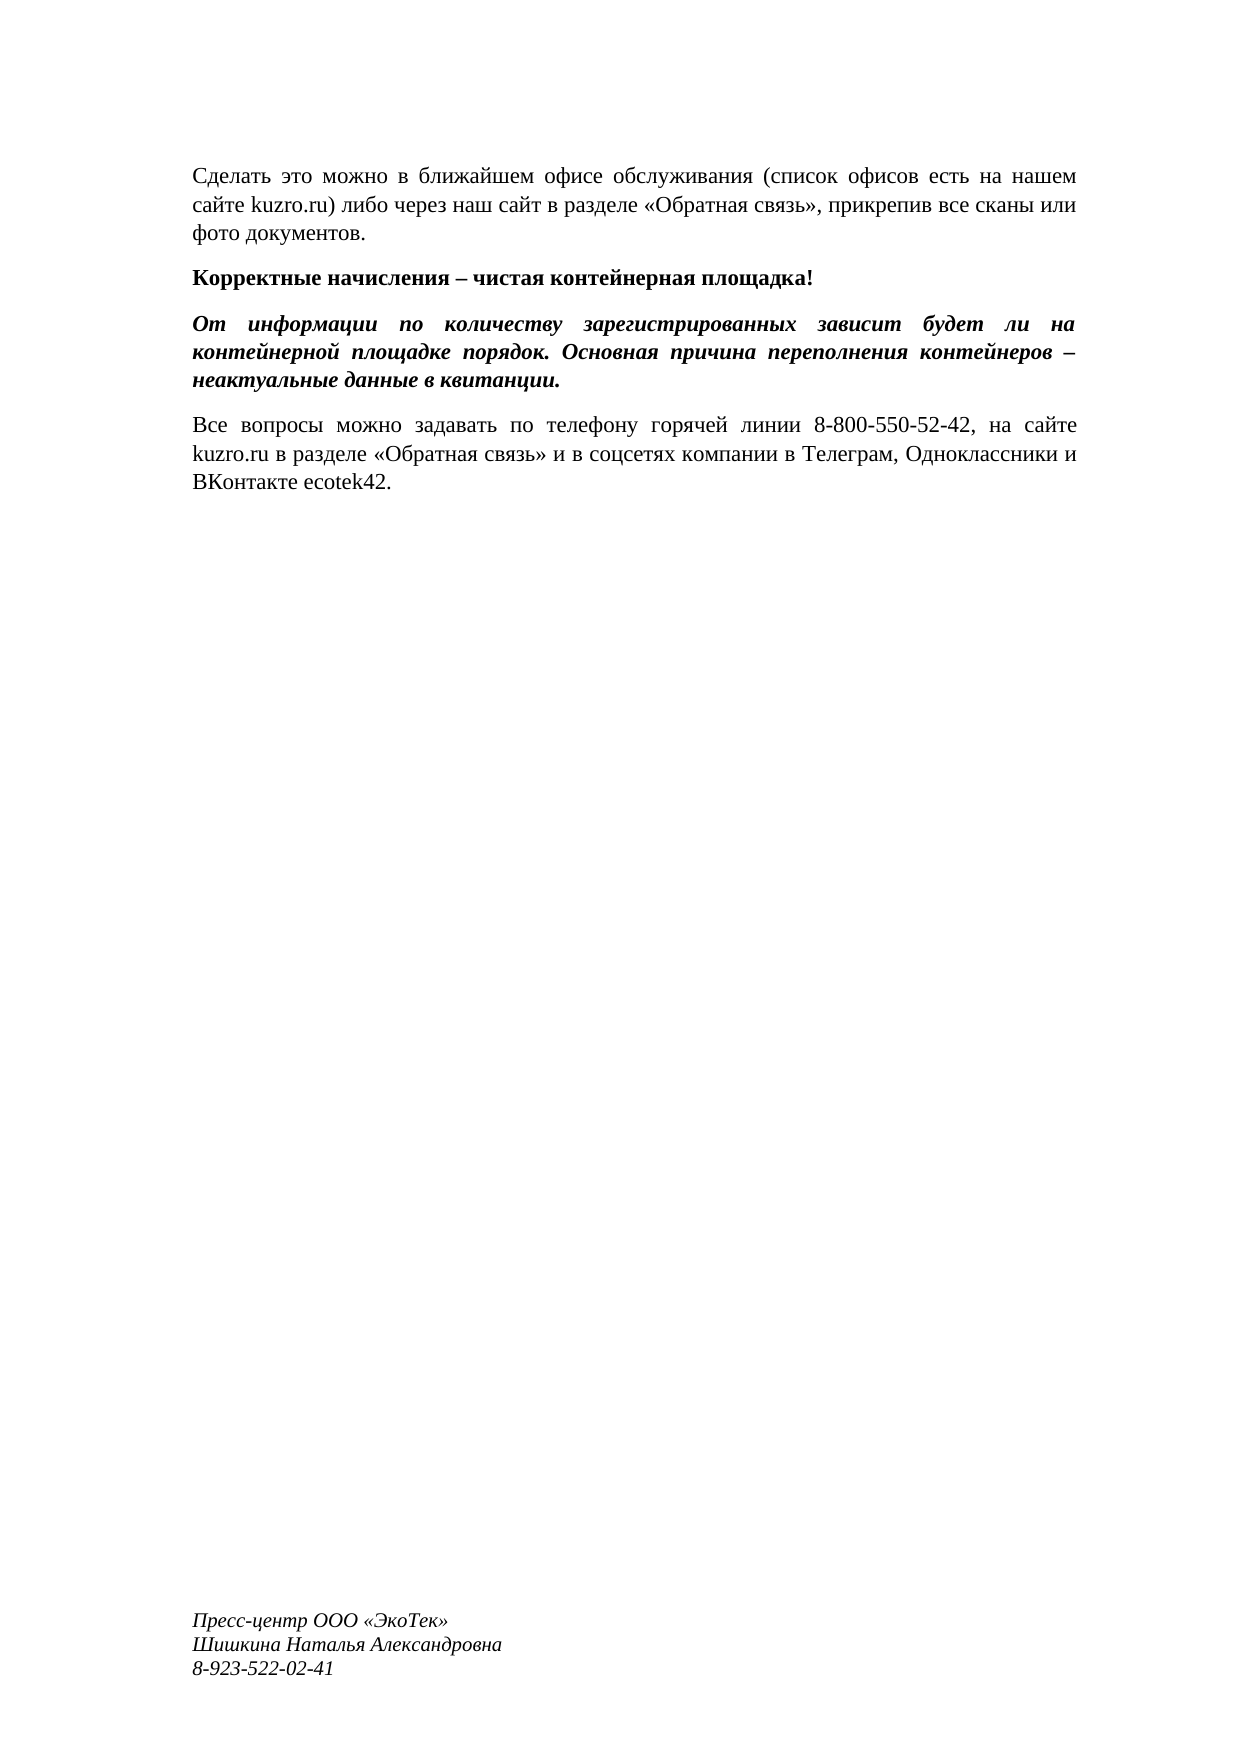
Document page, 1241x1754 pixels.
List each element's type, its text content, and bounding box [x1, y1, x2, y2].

text Сделать это можно в ближайшем офисе обслуживания (список офисов есть на нашем сайте kuzro.ru) либо через наш сайт в разделе «Обратная связь», прикрепив все сканы или фото документов. [192, 162, 1078, 246]
text Корректные начисления – чистая контейнерная площадка! [192, 264, 1078, 291]
text От информации по количеству зарегистрированных зависит будет ли на контейнерной площадке порядок. Основная причина переполнения контейнеров – неактуальные данные в квитанции. [192, 309, 1078, 393]
text Все вопросы можно задавать по телефону горячей линии 8-800-550-52-42, на сайте kuzro.ru в разделе «Обратная связь» и в соцсетях компании в Телеграм, Одноклассники и ВКонтакте ecotek42. [192, 412, 1078, 495]
